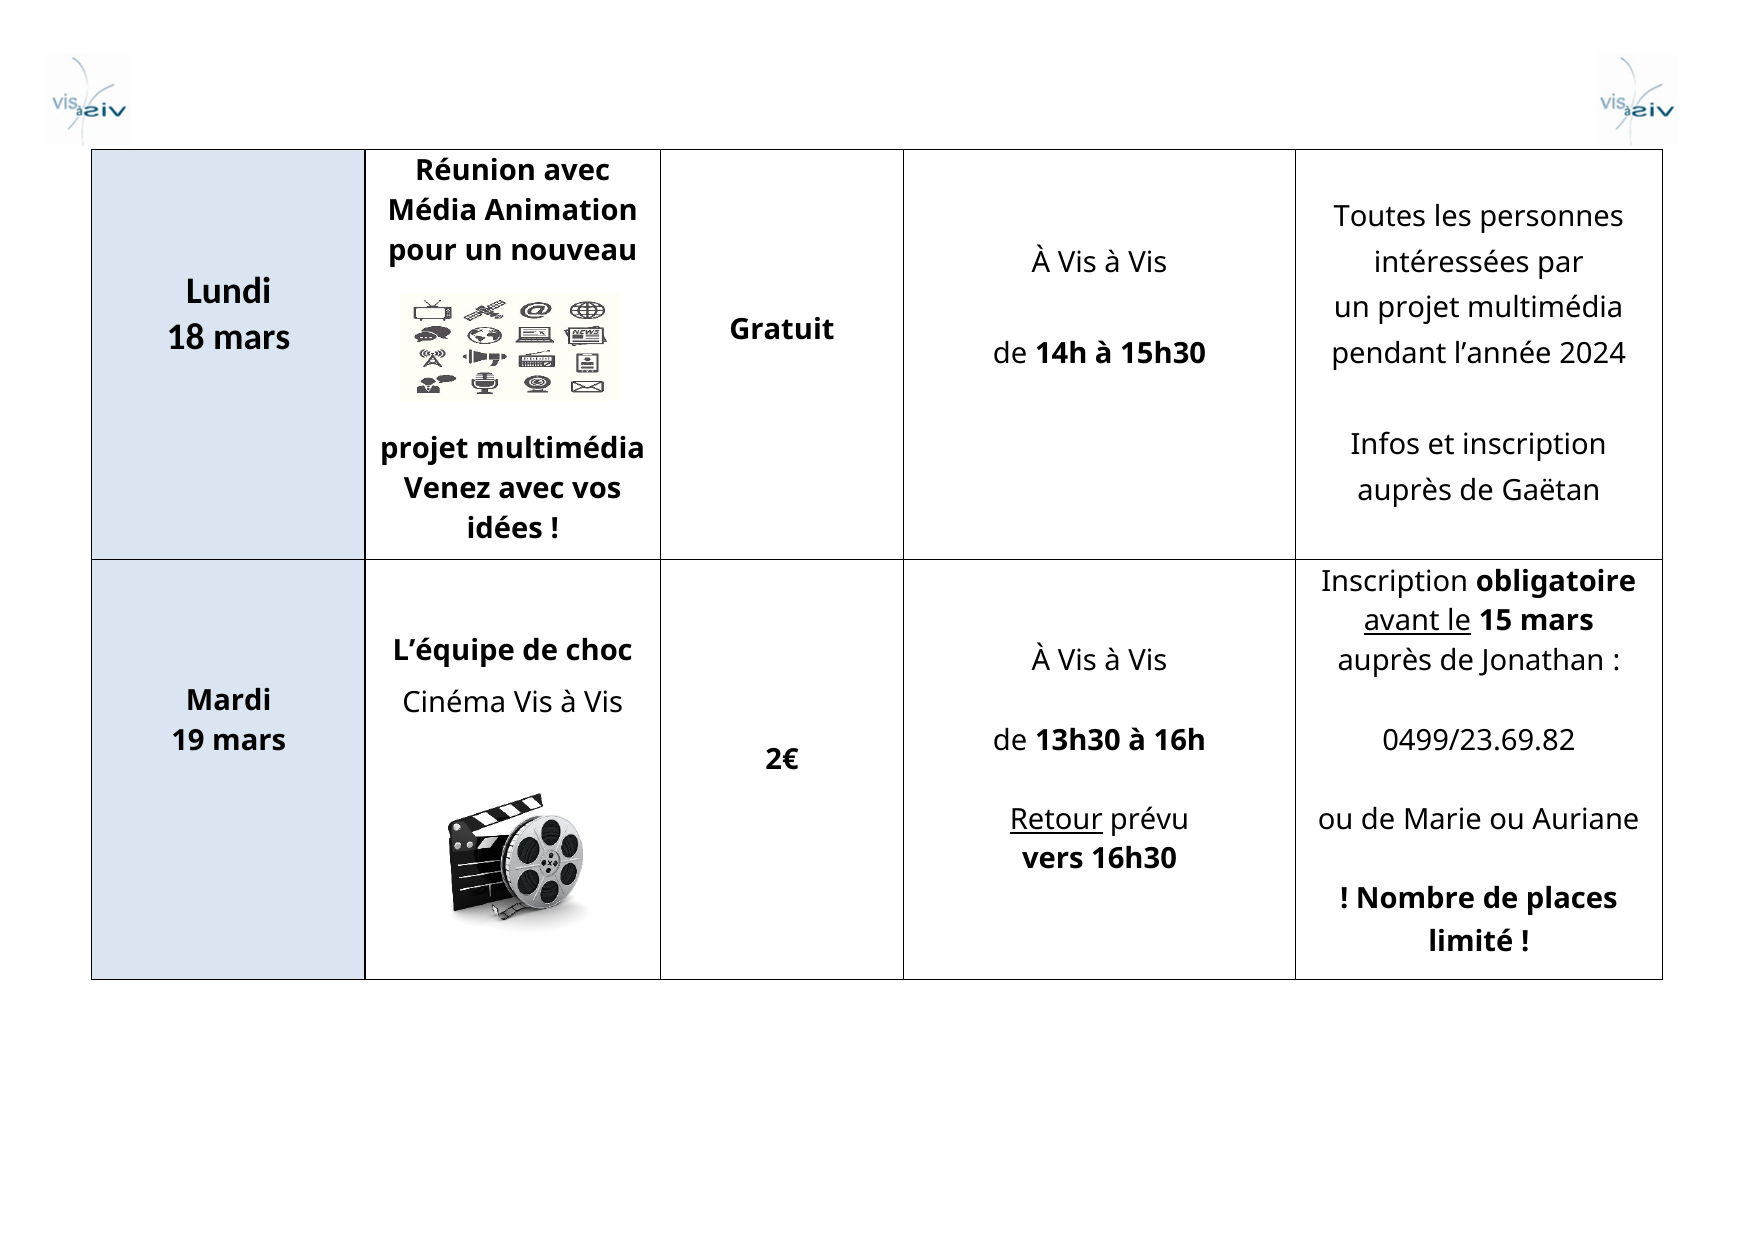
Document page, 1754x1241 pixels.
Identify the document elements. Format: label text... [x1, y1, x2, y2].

picture [1593, 53, 1678, 144]
table_cell À Vis à Vis de 13h30 à 16h Retour prévu vers 16h30 [904, 560, 1295, 979]
table_cell Réunion avec Média Animation pour un nouveau projet multimédia Venez avec vos idées ! [366, 150, 660, 559]
table_cell Gratuit [661, 150, 903, 559]
picture [398, 293, 620, 399]
picture [428, 785, 597, 933]
table_cell 2€ [661, 560, 903, 979]
table_cell L’équipe de choc Cinéma Vis à Vis [366, 560, 660, 979]
table_cell À Vis à Vis de 14h à 15h30 [904, 150, 1295, 559]
table_cell Toutes les personnes intéressées par un projet multimédia pendant l’année 2024 Infos et inscription auprès de Gaëtan [1296, 150, 1662, 559]
table_cell Mardi 19 mars [92, 560, 364, 979]
table_cell Lundi 18 mars [92, 150, 364, 559]
table_cell Inscription obligatoire avant le 15 mars auprès de Jonathan : 0499/23.69.82 ou de Marie ou Auriane ! Nombre de places limité ! [1296, 560, 1662, 979]
picture [45, 53, 130, 144]
